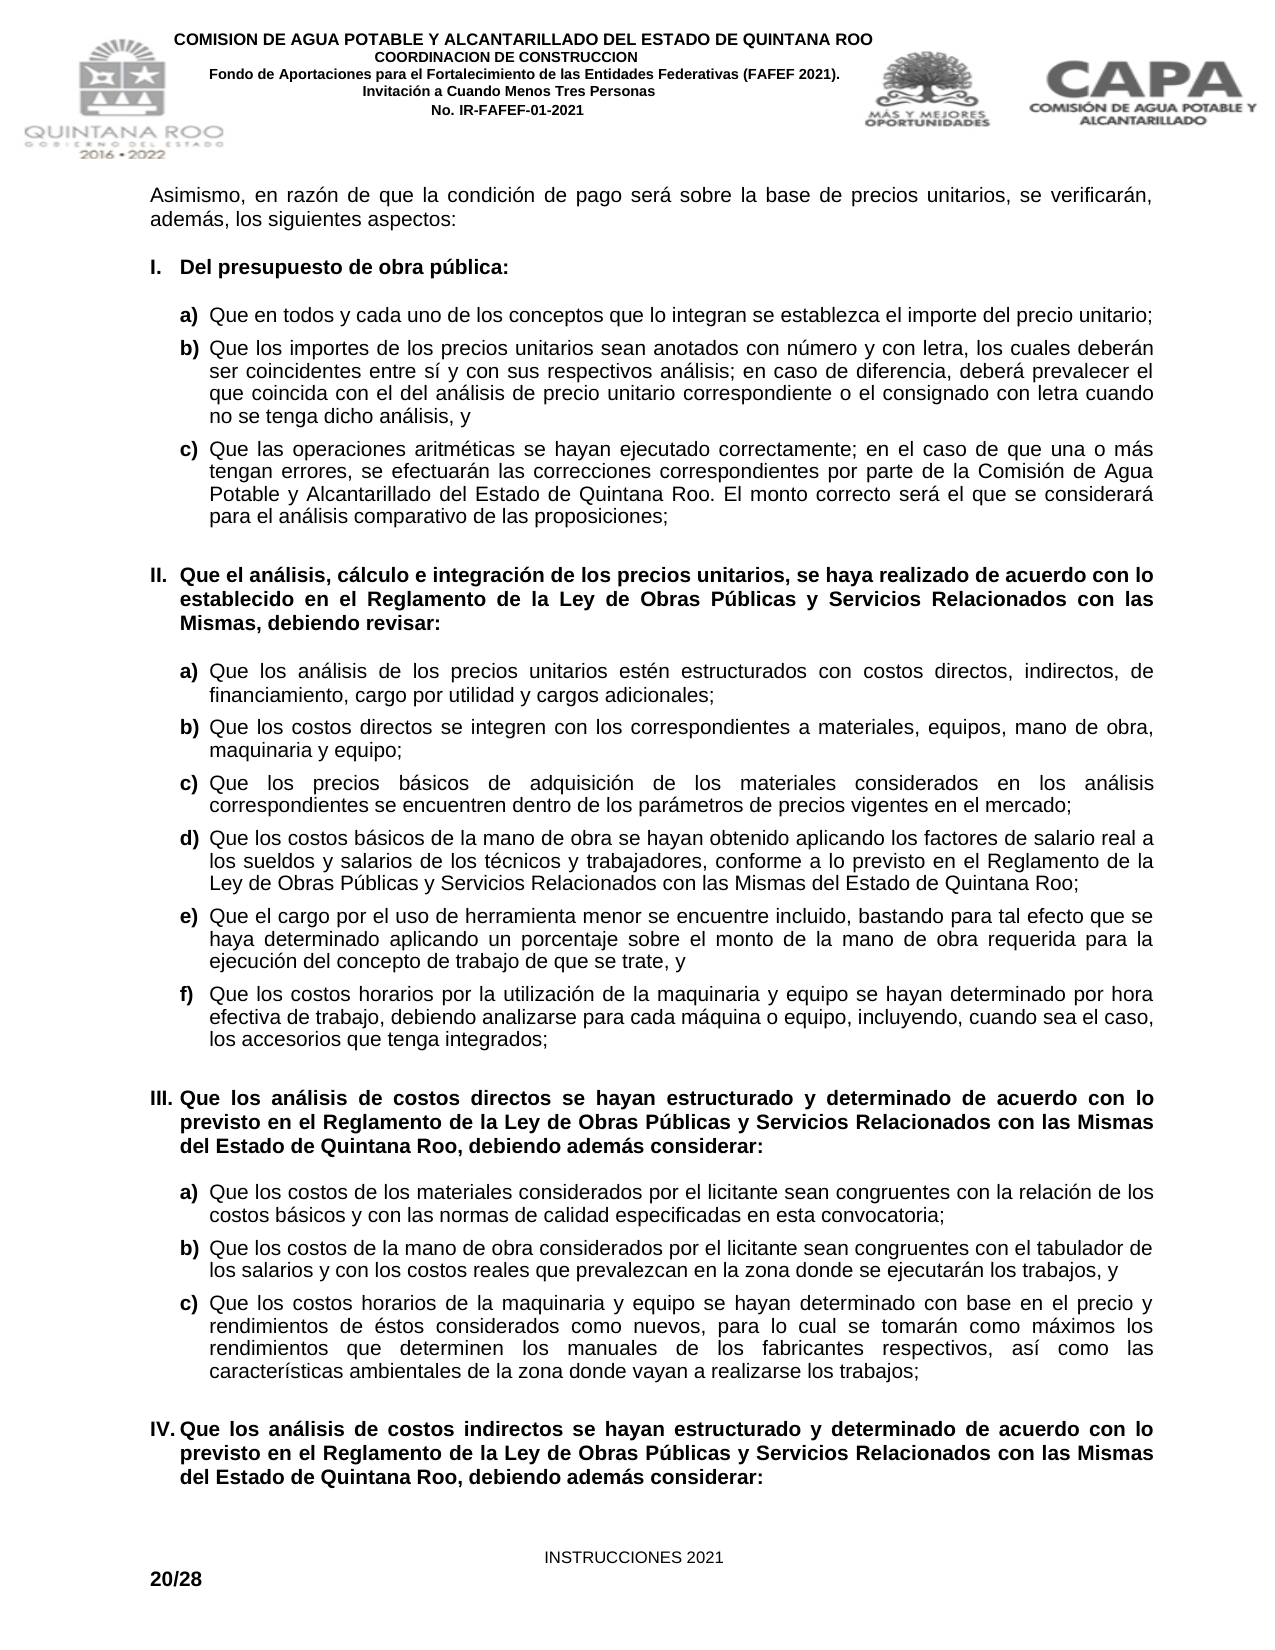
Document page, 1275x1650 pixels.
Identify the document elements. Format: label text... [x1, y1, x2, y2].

picture [17, 7, 1262, 180]
text f) Que los costos horarios por la utilización de la maquinaria y equipo se hayan determinado por hora efectiva de trabajo, debiendo analizarse para cada máquina o equipo, incluyendo, cuando sea el caso, los accesorios que tenga integrados; [179, 984, 1155, 1051]
text c) Que las operaciones aritméticas se hayan ejecutado correctamente; en el caso de que una o más tengan errores, se efectuarán las correcciones correspondientes por parte de la Comisión de Agua Potable y Alcantarillado del Estado de Quintana Roo. El monto correcto será el que se considerará para el análisis comparativo de las proposiciones; [179, 438, 1155, 528]
text a) Que los análisis de los precios unitarios estén estructurados con costos directos, indirectos, de financiamiento, cargo por utilidad y cargos adicionales; [179, 658, 1155, 706]
text b) Que los importes de los precios unitarios sean anotados con número y con letra, los cuales deberán ser coincidentes entre sí y con sus respectivos análisis; en caso de diferencia, deberá prevalecer el que coincida con el del análisis de precio unitario correspondiente o el consignado con letra cuando no se tenga dicho análisis, y [179, 338, 1155, 428]
text IV. Que los análisis de costos indirectos se hayan estructurado y determinado de acuerdo con lo previsto en el Reglamento de la Ley de Obras Públicas y Servicios Relacionados con las Mismas del Estado de Quintana Roo, debiendo además considerar: [150, 1417, 1155, 1489]
text II. Que el análisis, cálculo e integración de los precios unitarios, se haya realizado de acuerdo con lo establecido en el Reglamento de la Ley de Obras Públicas y Servicios Relacionados con las Mismas, debiendo revisar: [150, 563, 1155, 634]
text III. Que los análisis de costos directos se hayan estructurado y determinado de acuerdo con lo previsto en el Reglamento de la Ley de Obras Públicas y Servicios Relacionados con las Mismas del Estado de Quintana Roo, debiendo además considerar: [150, 1086, 1155, 1158]
text a) Que los costos de los materiales considerados por el licitante sean congruentes con la relación de los costos básicos y con las normas de calidad especificadas en esta convocatoria; [179, 1182, 1155, 1227]
text Asimismo, en razón de que la condición de pago será sobre la base de precios unitarios, se verificarán, además, los siguientes aspectos: [150, 183, 1155, 231]
text e) Que el cargo por el uso de herramienta menor se encuentre incluido, bastando para tal efecto que se haya determinado aplicando un porcentaje sobre el monto de la mano de obra requerida para la ejecución del concepto de trabajo de que se trate, y [179, 906, 1155, 973]
text b) Que los costos de la mano de obra considerados por el licitante sean congruentes con el tabulador de los salarios y con los costos reales que prevalezcan en la zona donde se ejecutarán los trabajos, y [179, 1237, 1155, 1282]
text c) Que los precios básicos de adquisición de los materiales considerados en los análisis correspondientes se encuentren dentro de los parámetros de precios vigentes en el mercado; [179, 772, 1155, 817]
text d) Que los costos básicos de la mano de obra se hayan obtenido aplicando los factores de salario real a los sueldos y salarios de los técnicos y trabajadores, conforme a lo previsto en el Reglamento de la Ley de Obras Públicas y Servicios Relacionados con las Mismas del Estado de Quintana Roo; [179, 828, 1155, 895]
text I. Del presupuesto de obra pública: [150, 255, 1155, 279]
text c) Que los costos horarios de la maquinaria y equipo se hayan determinado con base en el precio y rendimientos de éstos considerados como nuevos, para lo cual se tomarán como máximos los rendimientos que determinen los manuales de los fabricantes respectivos, así como las características ambientales de la zona donde vayan a realizarse los trabajos; [179, 1293, 1155, 1383]
text b) Que los costos directos se integren con los correspondientes a materiales, equipos, mano de obra, maquinaria y equipo; [179, 717, 1155, 762]
text a) Que en todos y cada uno de los conceptos que lo integran se establezca el importe del precio unitario; [179, 303, 1155, 327]
